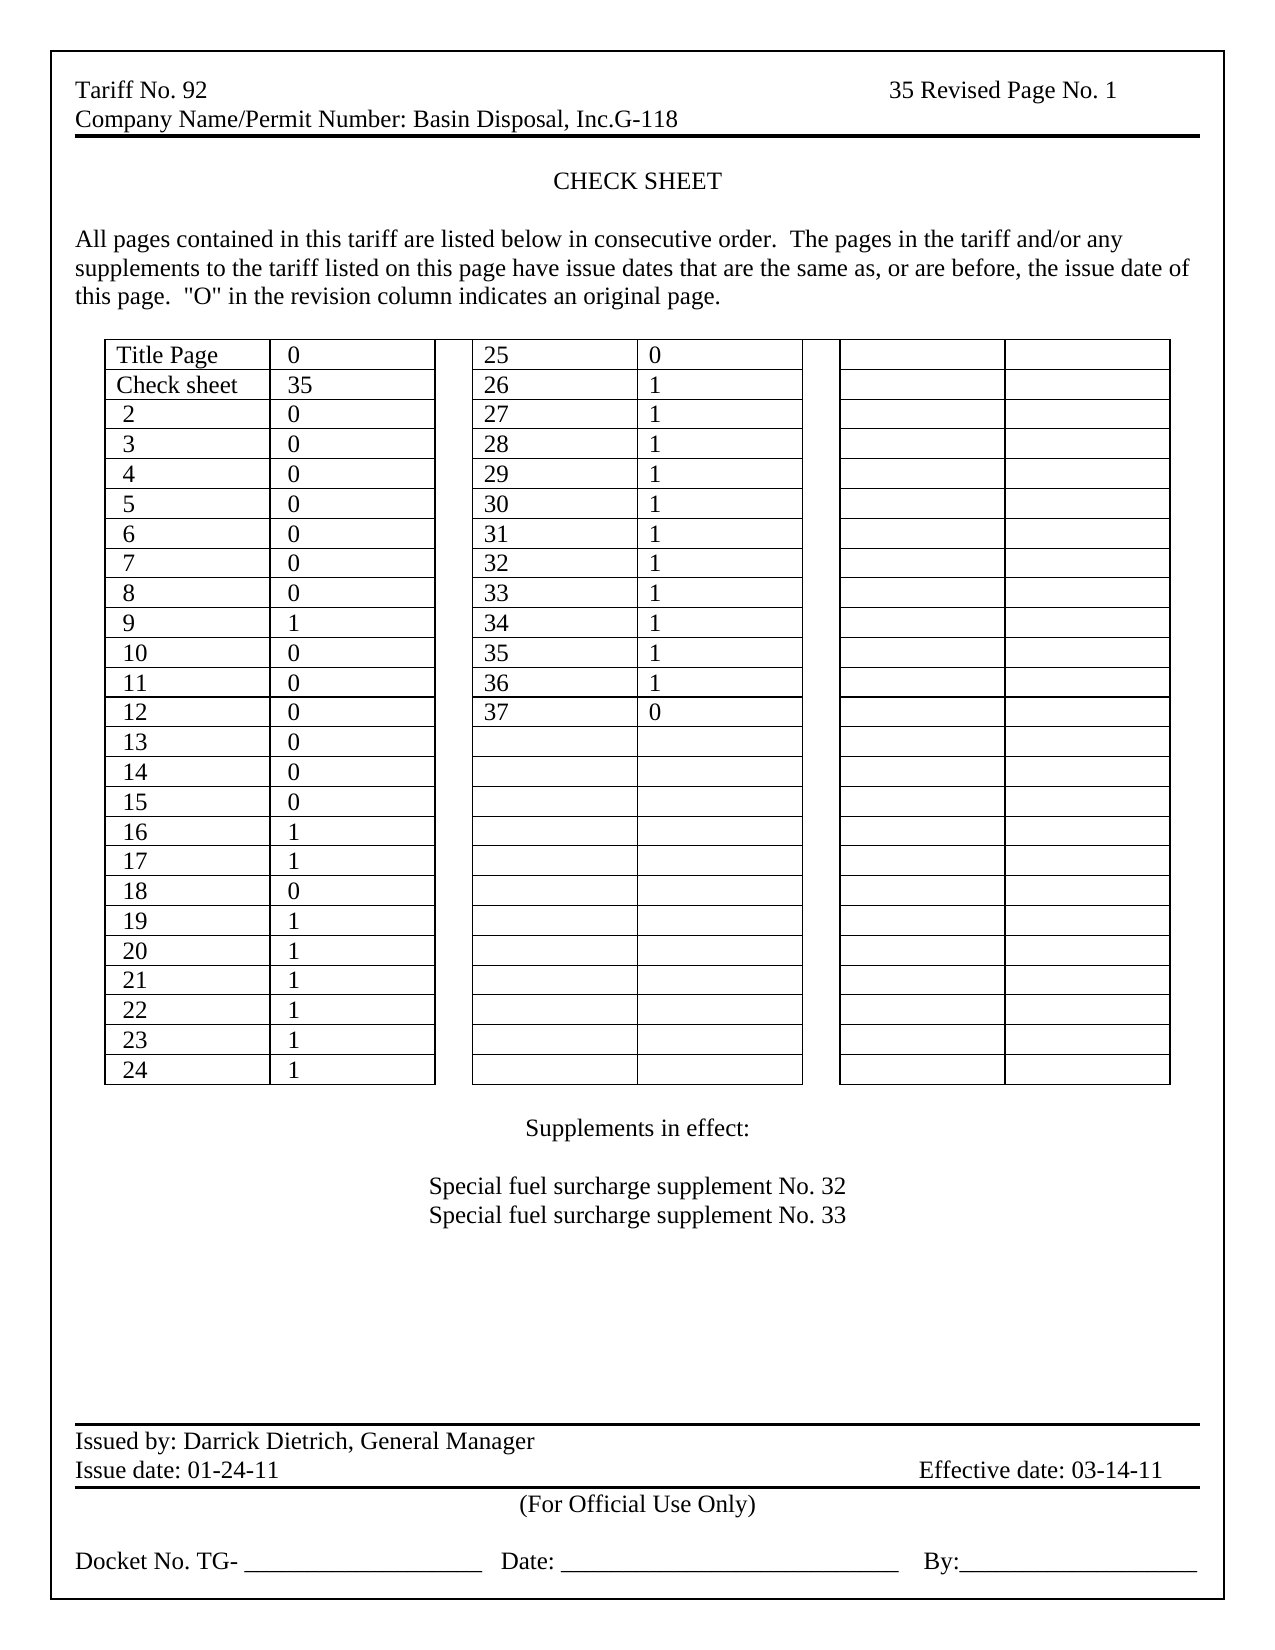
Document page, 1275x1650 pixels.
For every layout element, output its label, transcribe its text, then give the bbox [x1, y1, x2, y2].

table_cell [1006, 906, 1169, 935]
table_cell [841, 757, 1004, 786]
table_cell [473, 846, 637, 875]
table_cell [803, 667, 839, 696]
table_cell [803, 875, 839, 905]
table_cell [436, 696, 472, 726]
table_cell [803, 428, 839, 458]
table_cell [1006, 668, 1169, 696]
table_cell [638, 846, 802, 875]
table_cell 2 [106, 400, 269, 428]
table_cell 24 [106, 1055, 269, 1084]
table_cell 10 [106, 638, 269, 667]
table_cell [803, 816, 839, 845]
text Special fuel surcharge supplement No. 32 [75, 1171, 1200, 1200]
table_cell [473, 787, 637, 816]
table_cell 0 [271, 668, 434, 696]
table_cell [436, 994, 472, 1024]
table_cell [841, 668, 1004, 696]
table_header Title Page [106, 340, 269, 369]
table_cell 1 [271, 936, 434, 964]
table_cell [841, 638, 1004, 667]
table_cell [803, 965, 839, 994]
table_cell [841, 995, 1004, 1024]
table_cell 14 [106, 757, 269, 786]
table_cell [841, 727, 1004, 756]
table_cell [436, 577, 472, 607]
table_cell 11 [106, 668, 269, 696]
table_cell [803, 994, 839, 1024]
table_cell [803, 726, 839, 756]
table_cell [1006, 966, 1169, 994]
table_cell [841, 1025, 1004, 1054]
table_cell 0 [271, 549, 434, 577]
table_cell [1006, 429, 1169, 458]
table_cell [841, 578, 1004, 607]
table_cell [1006, 519, 1169, 547]
table_cell [1006, 727, 1169, 756]
table_cell Check sheet [106, 370, 269, 398]
table_cell 15 [106, 787, 269, 816]
table_cell [841, 906, 1004, 935]
table_cell [436, 369, 472, 398]
table_cell [841, 817, 1004, 845]
table_cell [841, 846, 1004, 875]
table_cell 4 [106, 459, 269, 488]
table_cell [803, 607, 839, 637]
table_cell 18 [106, 876, 269, 905]
table_cell [473, 876, 637, 905]
table_cell 1 [271, 906, 434, 935]
table_cell 7 [106, 549, 269, 577]
table_cell [638, 966, 802, 994]
table_cell 34 [473, 608, 637, 637]
table_cell 1 [638, 400, 802, 428]
table_cell [1006, 400, 1169, 428]
table_cell 17 [106, 846, 269, 875]
text Special fuel surcharge supplement No. 33 [75, 1200, 1200, 1228]
table_cell [841, 936, 1004, 964]
table_cell [841, 429, 1004, 458]
table_cell [436, 488, 472, 518]
table_cell 1 [271, 995, 434, 1024]
table_cell 36 [473, 668, 637, 696]
table_cell 16 [106, 817, 269, 845]
table_cell 20 [106, 936, 269, 964]
table_cell [803, 1024, 839, 1054]
table_cell 8 [106, 578, 269, 607]
table_cell [803, 845, 839, 875]
table_cell [803, 1054, 839, 1084]
table_cell [1006, 817, 1169, 845]
table_cell [473, 906, 637, 935]
table_cell [638, 995, 802, 1024]
table_cell [436, 637, 472, 667]
table_cell [841, 459, 1004, 488]
table_header 0 [638, 340, 802, 369]
table_cell 5 [106, 489, 269, 518]
table_cell [841, 519, 1004, 547]
table_cell 33 [473, 578, 637, 607]
table_cell [841, 966, 1004, 994]
table_cell 0 [271, 757, 434, 786]
table_cell 26 [473, 370, 637, 398]
table_cell 1 [271, 966, 434, 994]
table_cell [841, 876, 1004, 905]
table_header [803, 340, 839, 369]
table_cell 0 [271, 727, 434, 756]
table_cell 0 [271, 489, 434, 518]
table_cell [436, 428, 472, 458]
table_cell [1006, 549, 1169, 577]
table_cell [803, 488, 839, 518]
table_cell [436, 1024, 472, 1054]
table_cell [436, 786, 472, 816]
text All pages contained in this tariff are listed below in consecutive order. The pages in the tariff and/or any supplements to the tariff listed on this page have issue dates that are the same as, or are before, the issue date of this page. "O" in the revision column indicates an original page. [75, 224, 1200, 310]
table_cell [803, 518, 839, 547]
table_cell 1 [271, 608, 434, 637]
table_cell 1 [638, 459, 802, 488]
table_cell [1006, 578, 1169, 607]
table_cell [1006, 459, 1169, 488]
table_header [841, 340, 1004, 369]
table_cell [841, 549, 1004, 577]
table_cell [473, 817, 637, 845]
table_cell [638, 1025, 802, 1054]
table_cell [473, 1055, 637, 1084]
table_cell 22 [106, 995, 269, 1024]
table_cell [841, 1055, 1004, 1084]
table_cell [1006, 1055, 1169, 1084]
table_cell [841, 787, 1004, 816]
table_cell 13 [106, 727, 269, 756]
table_cell [638, 757, 802, 786]
table_cell [841, 489, 1004, 518]
table_cell [841, 608, 1004, 637]
table_cell [803, 786, 839, 816]
table_cell 6 [106, 519, 269, 547]
table_cell 28 [473, 429, 637, 458]
table_cell 3 [106, 429, 269, 458]
table_cell [1006, 787, 1169, 816]
text CHECK SHEET [75, 166, 1200, 195]
table_cell 29 [473, 459, 637, 488]
table_cell [803, 399, 839, 428]
table_cell [1006, 936, 1169, 964]
table_cell 23 [106, 1025, 269, 1054]
table_cell [1006, 638, 1169, 667]
table_cell [436, 756, 472, 786]
table_cell [436, 1054, 472, 1084]
table_cell [1006, 846, 1169, 875]
table_cell [638, 727, 802, 756]
table_cell 1 [638, 608, 802, 637]
table_cell 0 [271, 578, 434, 607]
table_cell [803, 756, 839, 786]
table_cell 0 [271, 429, 434, 458]
table_cell [436, 935, 472, 964]
table_cell [841, 400, 1004, 428]
table_cell [1006, 698, 1169, 726]
table_cell [436, 607, 472, 637]
table_cell [803, 548, 839, 577]
table_cell 1 [271, 846, 434, 875]
table_cell [638, 876, 802, 905]
table_cell [638, 1055, 802, 1084]
table_cell [638, 906, 802, 935]
table_cell [436, 399, 472, 428]
table_cell 1 [638, 489, 802, 518]
table_cell [1006, 608, 1169, 637]
table_header [1006, 340, 1169, 369]
table_cell 9 [106, 608, 269, 637]
table_cell [436, 458, 472, 488]
table_cell 1 [271, 817, 434, 845]
table_cell 1 [638, 638, 802, 667]
table_cell [436, 548, 472, 577]
table_cell [436, 667, 472, 696]
table_cell 21 [106, 966, 269, 994]
table_cell [638, 936, 802, 964]
table_cell 1 [638, 668, 802, 696]
table_cell 1 [271, 1055, 434, 1084]
table_cell 27 [473, 400, 637, 428]
table_header 25 [473, 340, 637, 369]
table_cell [436, 875, 472, 905]
table_cell [803, 696, 839, 726]
table_cell [841, 370, 1004, 398]
table_header [436, 340, 472, 369]
table_cell 0 [271, 459, 434, 488]
table_cell [803, 458, 839, 488]
table_cell 1 [638, 578, 802, 607]
table_cell [638, 787, 802, 816]
table_cell 1 [638, 519, 802, 547]
table_cell [803, 637, 839, 667]
table_cell [473, 727, 637, 756]
table_cell [1006, 995, 1169, 1024]
table_cell [436, 905, 472, 935]
table_cell 35 [473, 638, 637, 667]
table_cell 0 [638, 698, 802, 726]
table_cell 12 [106, 698, 269, 726]
table_cell [803, 577, 839, 607]
table_cell 0 [271, 400, 434, 428]
table_cell [803, 905, 839, 935]
table_cell [1006, 489, 1169, 518]
table_cell [803, 935, 839, 964]
table_cell 1 [638, 429, 802, 458]
table_cell [436, 816, 472, 845]
table_cell 0 [271, 698, 434, 726]
table_cell [1006, 1025, 1169, 1054]
table_cell [473, 995, 637, 1024]
table_cell 19 [106, 906, 269, 935]
table_cell 1 [638, 549, 802, 577]
table_cell 30 [473, 489, 637, 518]
table_cell 1 [271, 1025, 434, 1054]
table_cell [803, 369, 839, 398]
table_cell 35 [271, 370, 434, 398]
table_cell 0 [271, 519, 434, 547]
table_cell [436, 845, 472, 875]
table_cell [473, 966, 637, 994]
table_cell [436, 518, 472, 547]
table_cell 31 [473, 519, 637, 547]
table_cell [473, 936, 637, 964]
table_cell [841, 698, 1004, 726]
table_cell 0 [271, 787, 434, 816]
table_cell [473, 1025, 637, 1054]
table_cell [1006, 876, 1169, 905]
table_cell [436, 726, 472, 756]
table_cell [436, 965, 472, 994]
table_cell 32 [473, 549, 637, 577]
text Supplements in effect: [75, 1113, 1200, 1142]
table_cell [638, 817, 802, 845]
table_cell 0 [271, 638, 434, 667]
table_cell 37 [473, 698, 637, 726]
table_cell [473, 757, 637, 786]
table_cell 0 [271, 876, 434, 905]
table_cell 1 [638, 370, 802, 398]
table_cell [1006, 757, 1169, 786]
table_header 0 [271, 340, 434, 369]
table_cell [1006, 370, 1169, 398]
